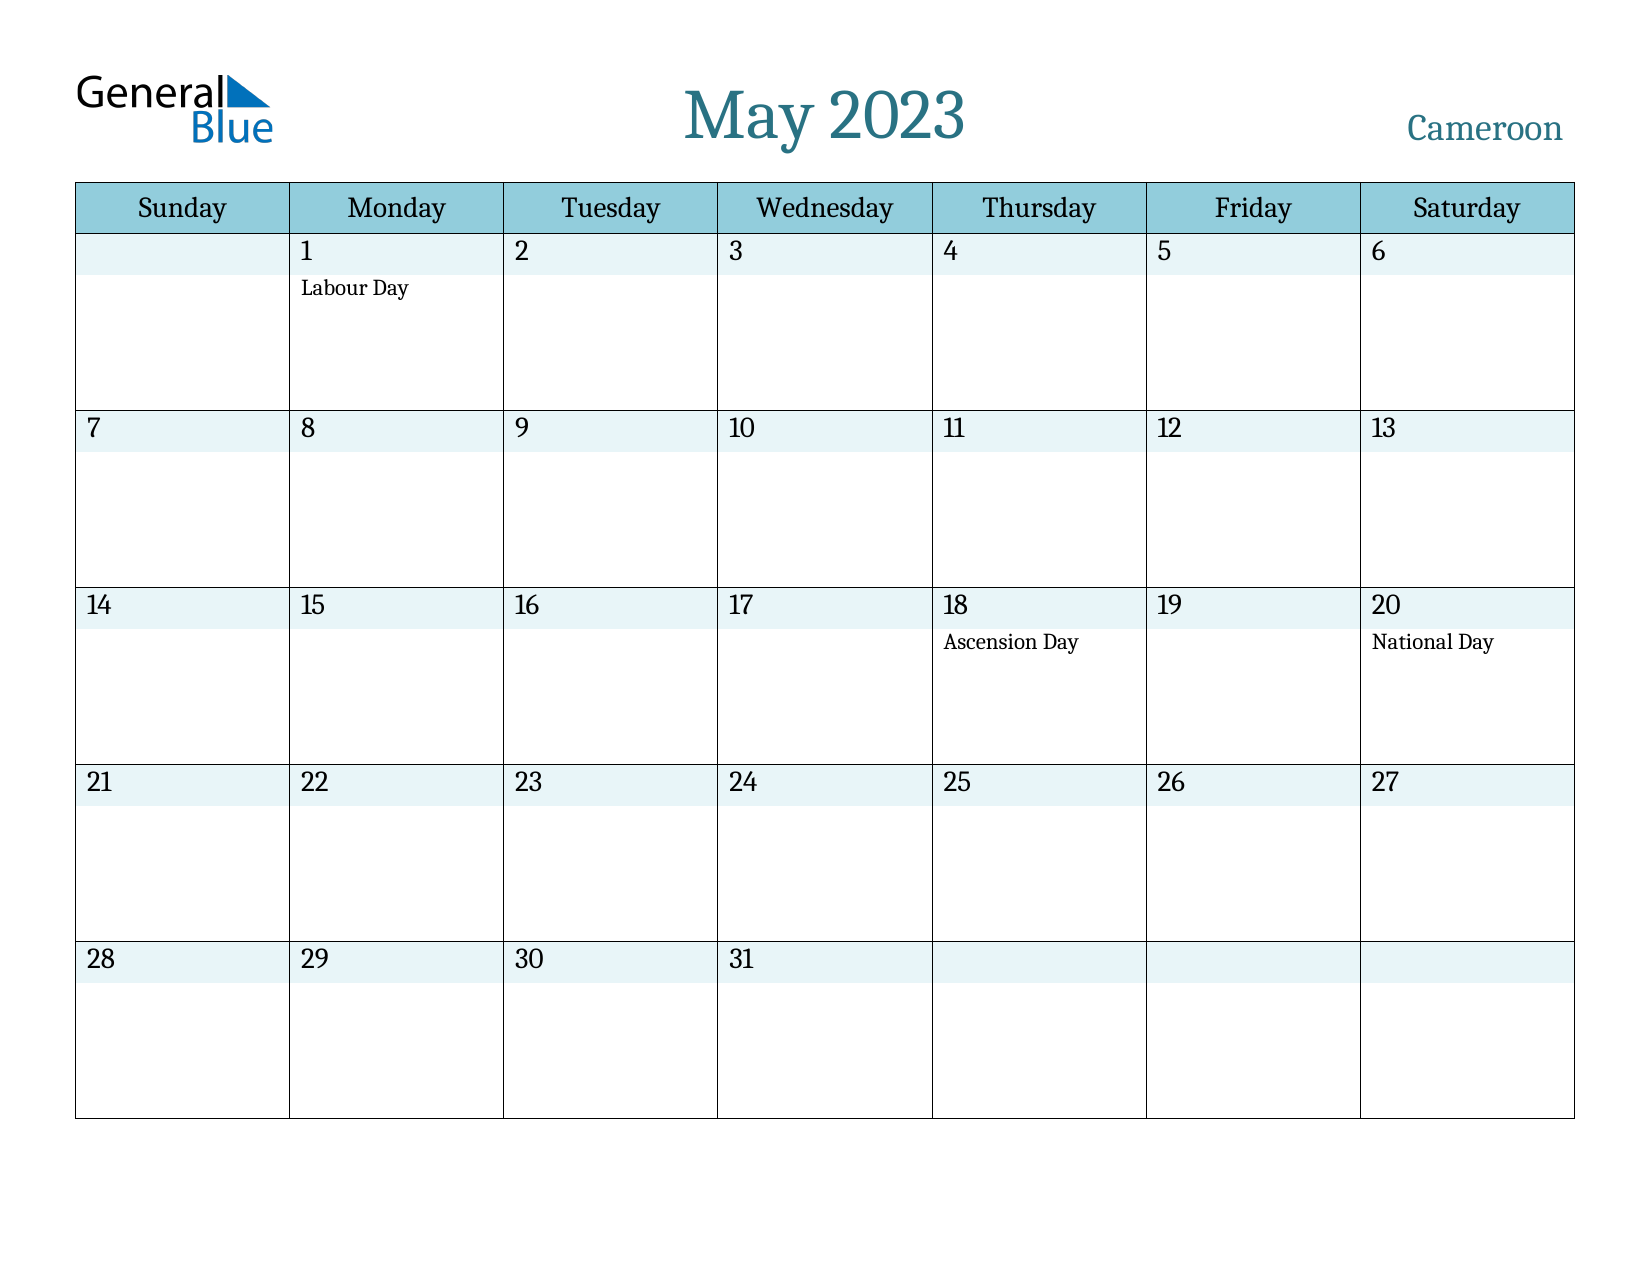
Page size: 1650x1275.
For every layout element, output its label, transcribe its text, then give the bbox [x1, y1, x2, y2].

table_cell [718, 275, 932, 410]
table_cell 14 [76, 588, 289, 629]
table_cell [76, 983, 289, 1118]
table_cell [933, 942, 1146, 983]
table_cell [504, 983, 717, 1118]
table_cell [1361, 806, 1574, 941]
table_header [76, 75, 503, 182]
table_cell 9 [504, 411, 717, 452]
table_cell [1147, 275, 1360, 410]
table_cell 29 [290, 942, 503, 983]
table_cell 19 [1147, 588, 1360, 629]
table_cell 4 [933, 234, 1146, 275]
table_cell 28 [76, 942, 289, 983]
table_cell 7 [76, 411, 289, 452]
table_cell [504, 275, 717, 410]
table_cell [933, 983, 1146, 1118]
table_cell [290, 452, 503, 587]
table_cell [504, 629, 717, 764]
table_cell 6 [1361, 234, 1574, 275]
table_cell Wednesday [718, 183, 932, 233]
table_cell 31 [718, 942, 932, 983]
table_cell [933, 452, 1146, 587]
table_cell [718, 452, 932, 587]
table_cell 21 [76, 765, 289, 806]
table_cell Labour Day [290, 275, 503, 410]
table_cell [290, 806, 503, 941]
table_cell 3 [718, 234, 932, 275]
table_header Cameroon [1146, 75, 1574, 182]
table_cell [1361, 983, 1574, 1118]
table_cell 17 [718, 588, 932, 629]
table_cell 26 [1147, 765, 1360, 806]
table_cell [1361, 452, 1574, 587]
table_cell [76, 629, 289, 764]
table_cell 30 [504, 942, 717, 983]
table_cell [1361, 942, 1574, 983]
table_cell 15 [290, 588, 503, 629]
table_cell 10 [718, 411, 932, 452]
table_cell [76, 452, 289, 587]
table_cell 2 [504, 234, 717, 275]
table_cell [718, 806, 932, 941]
table_cell Monday [290, 183, 503, 233]
table_cell 12 [1147, 411, 1360, 452]
table_cell [1147, 452, 1360, 587]
table_cell [933, 806, 1146, 941]
table_cell 25 [933, 765, 1146, 806]
table_cell [1147, 942, 1360, 983]
table_cell [1361, 275, 1574, 410]
table_cell [933, 275, 1146, 410]
table_cell [1147, 629, 1360, 764]
table_cell 1 [290, 234, 503, 275]
table_cell Ascension Day [933, 629, 1146, 764]
table_cell [290, 629, 503, 764]
table_cell 11 [933, 411, 1146, 452]
table_cell National Day [1361, 629, 1574, 764]
table_cell [504, 806, 717, 941]
table_cell [718, 983, 932, 1118]
table_cell 13 [1361, 411, 1574, 452]
table_cell 20 [1361, 588, 1574, 629]
table_cell [504, 452, 717, 587]
picture [77, 75, 273, 143]
table_cell 8 [290, 411, 503, 452]
table_cell 23 [504, 765, 717, 806]
table_cell [1147, 806, 1360, 941]
table_cell Friday [1147, 183, 1360, 233]
table_cell [76, 275, 289, 410]
table_cell 27 [1361, 765, 1574, 806]
table_cell [1147, 983, 1360, 1118]
table_cell Sunday [76, 183, 289, 233]
table_cell Saturday [1361, 183, 1574, 233]
table_cell 16 [504, 588, 717, 629]
table_cell Tuesday [504, 183, 717, 233]
table_cell 5 [1147, 234, 1360, 275]
table_cell 24 [718, 765, 932, 806]
table_cell [290, 983, 503, 1118]
table_header May 2023 [504, 75, 1146, 182]
table_cell Thursday [933, 183, 1146, 233]
table_cell 18 [933, 588, 1146, 629]
table_cell [718, 629, 932, 764]
table_cell [76, 234, 289, 275]
table_cell [76, 806, 289, 941]
table_cell 22 [290, 765, 503, 806]
